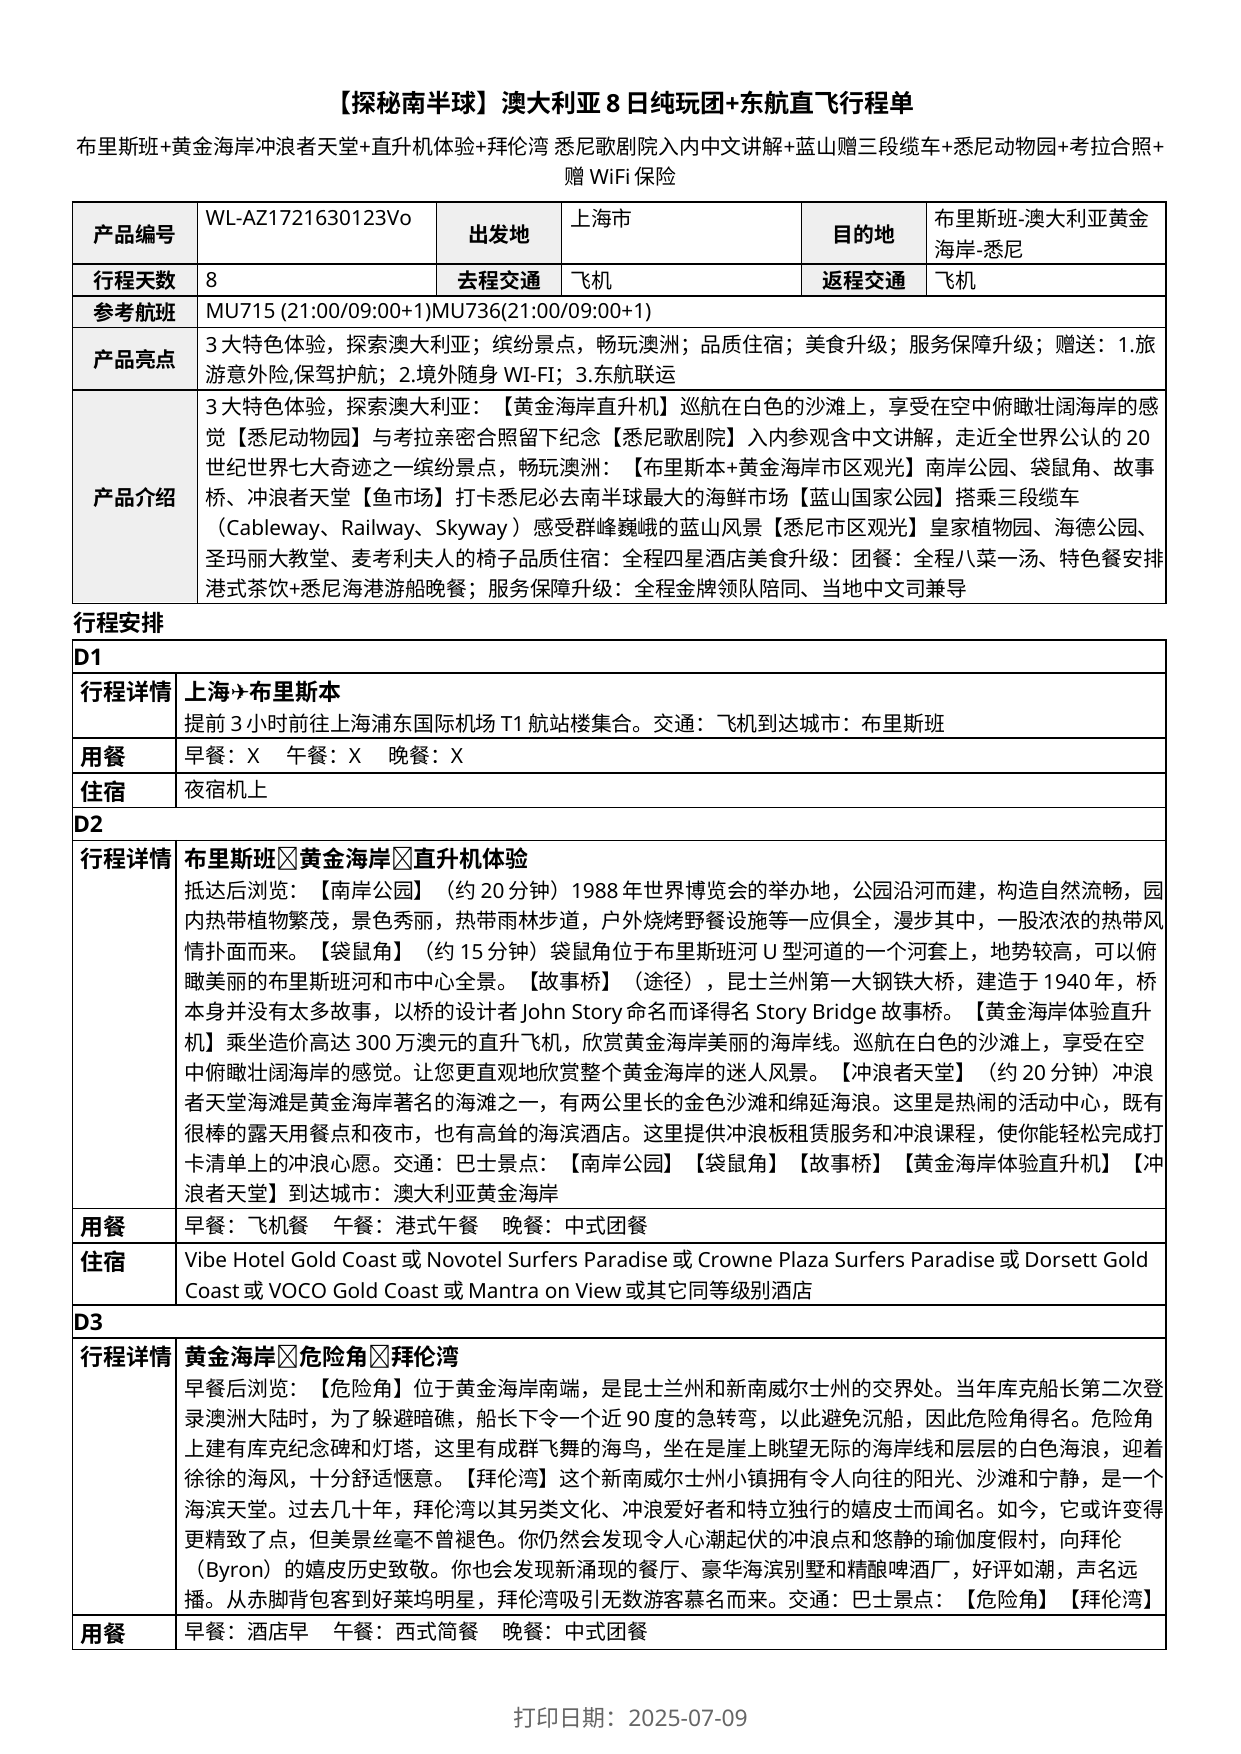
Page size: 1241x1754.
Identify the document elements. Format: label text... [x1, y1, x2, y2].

table_cell 住宿 [73, 1244, 175, 1304]
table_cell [177, 1244, 1165, 1304]
text 行程安排 [73, 605, 1167, 638]
table_cell 行程详情 [73, 1339, 175, 1614]
table_cell 行程详情 [73, 841, 175, 1207]
text 布里斯班+黄金海岸冲浪者天堂+直升机体验+拜伦湾 悉尼歌剧院入内中文讲解+蓝山赠三段缆车+悉尼动物园+考拉合照+赠WiFi保险 [73, 130, 1167, 191]
table_cell 用餐 [73, 739, 175, 772]
table_cell D3 [73, 1306, 1165, 1337]
table_cell 上海✈布里斯本 提前3小时前往上海浦东国际机场T1航站楼集合。 [177, 674, 1165, 737]
table_cell 用餐 [73, 1616, 175, 1649]
table_cell 3大特色体验，探索澳大利亚： [198, 391, 1165, 602]
table_cell 早餐：X 午餐：X 晚餐：X [177, 739, 1165, 772]
table_cell 夜宿机上 [177, 774, 1165, 807]
table_cell 早餐：酒店早 午餐：西式简餐 晚餐：中式团餐 [177, 1616, 1165, 1649]
table_cell 去程交通 [437, 265, 561, 295]
table_cell 返程交通 [802, 265, 926, 295]
table_header 产品编号 [73, 203, 197, 263]
text 【探秘南半球】澳大利亚8日纯玩团+东航直飞行程单 [73, 83, 1167, 119]
table_cell 参考航班 [73, 297, 197, 327]
table_cell 飞机 [562, 265, 801, 295]
table_cell 早餐：飞机餐 午餐：港式午餐 晚餐：中式团餐 [177, 1209, 1165, 1242]
table_header 目的地 [802, 203, 926, 263]
table_cell 用餐 [73, 1209, 175, 1242]
table_cell 住宿 [73, 774, 175, 807]
table_cell 飞机 [927, 265, 1165, 295]
table_cell 8 [198, 265, 436, 295]
table_cell D2 [73, 808, 1165, 840]
table_cell 3大特色体验，探索澳大利亚； [198, 328, 1165, 389]
table_cell 产品介绍 [73, 391, 197, 602]
table_cell 行程天数 [73, 265, 197, 295]
table_header D1 [73, 641, 1165, 672]
table_header 出发地 [437, 203, 561, 263]
table_cell 黄金海岸🚌危险角🚌拜伦湾 早餐后浏览： [177, 1339, 1165, 1614]
table_cell 行程详情 [73, 674, 175, 737]
table_cell MU715 (21:00/09:00+1) [198, 297, 1165, 327]
table_header 上海市 [562, 203, 801, 263]
table_cell 布里斯班🚌黄金海岸🚌直升机体验 抵达后浏览： [177, 841, 1165, 1207]
table_cell 产品亮点 [73, 328, 197, 389]
table_header WL-AZ1721630123Vo [198, 203, 436, 263]
table_header 布里斯班-澳大利亚黄金海岸-悉尼 [927, 203, 1165, 263]
